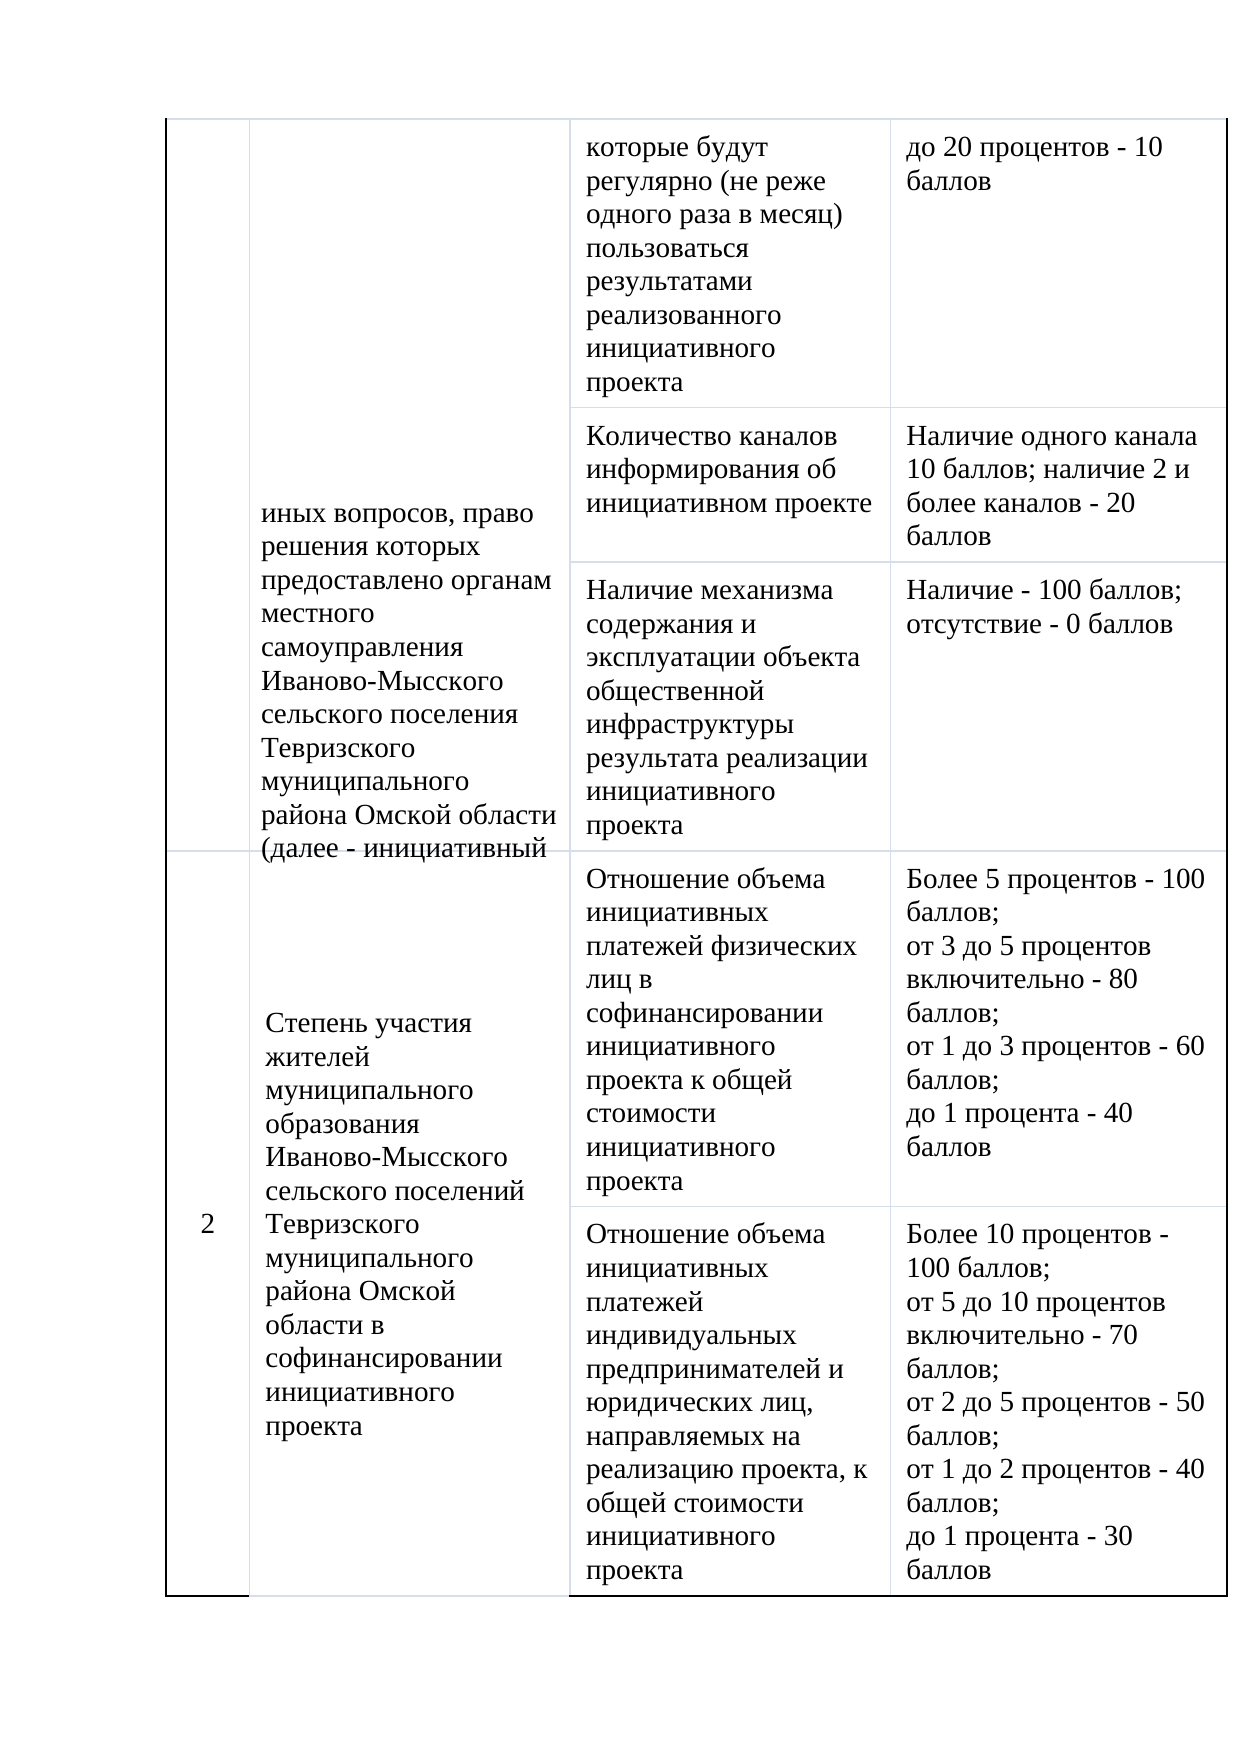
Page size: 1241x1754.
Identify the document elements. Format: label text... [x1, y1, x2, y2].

table_cell Отношение объема инициативных платежей физических лиц в софинансировании инициативного проекта к общей стоимости инициативного проекта [571, 852, 890, 1206]
table_cell Наличие одного канала 10 баллов; наличие 2 и более каналов - 20 баллов [891, 408, 1226, 561]
table_cell Степень участия жителей муниципального образования Иваново-Мысского сельского поселений Тевризского муниципального района Омской области в софинансировании инициативного проекта [250, 852, 569, 1595]
table_cell Количество каналов информирования об инициативном проекте [571, 408, 890, 561]
table_cell Наличие механизма содержания и эксплуатации объекта общественной инфраструктуры результата реализации инициативного проекта [571, 563, 890, 850]
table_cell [891, 120, 1226, 407]
table_cell Более 5 процентов - 100 баллов; от 3 до 5 процентов включительно - 80 баллов; от 1 до 3 процентов - 60 баллов; до 1 процента - 40 баллов [891, 852, 1226, 1206]
table_cell Отношение объема инициативных платежей индивидуальных предпринимателей и юридических лиц, направляемых на реализацию проекта, к общей стоимости инициативного проекта [571, 1207, 890, 1595]
table_cell 2 [167, 852, 249, 1595]
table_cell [571, 120, 890, 407]
table_cell Более 10 процентов - 100 баллов; от 5 до 10 процентов включительно - 70 баллов; от 2 до 5 процентов - 50 баллов; от 1 до 2 процентов - 40 баллов; до 1 процента - 30 баллов [891, 1207, 1226, 1595]
table_cell Наличие - 100 баллов; отсутствие - 0 баллов [891, 563, 1226, 850]
